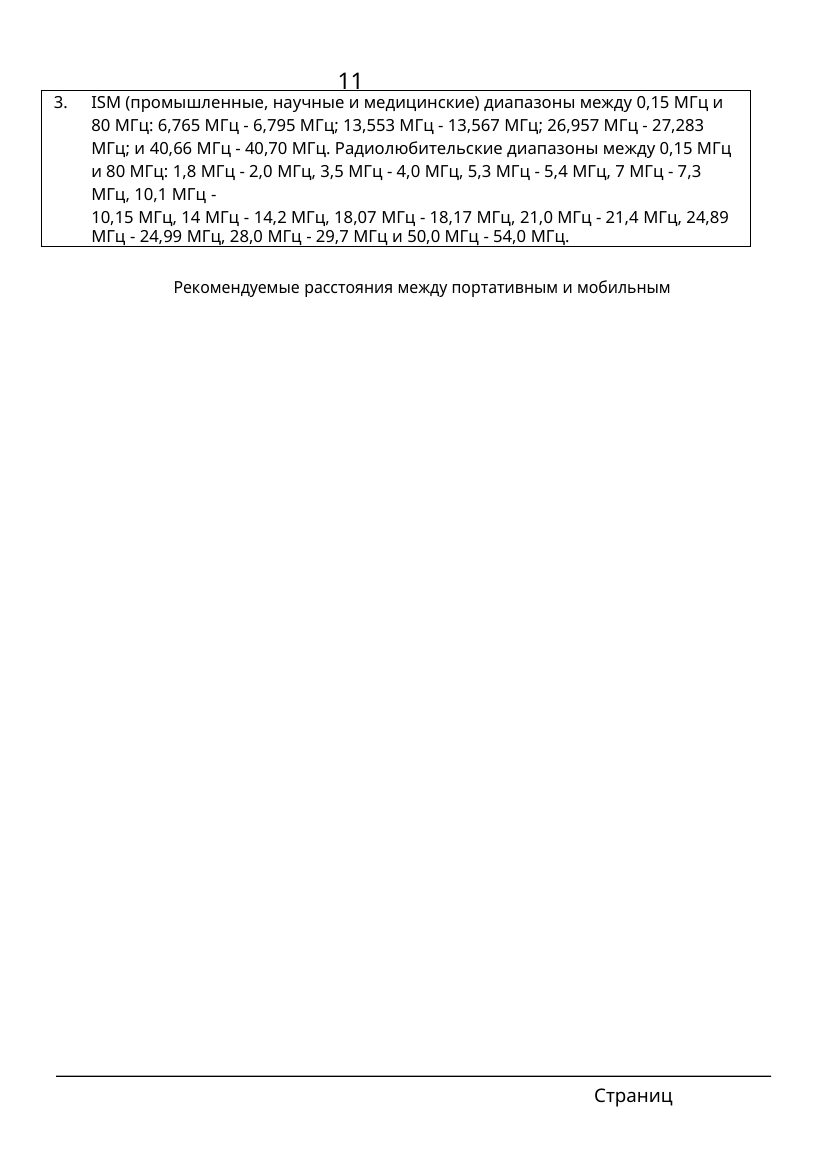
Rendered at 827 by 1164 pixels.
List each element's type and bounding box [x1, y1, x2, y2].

table_cell [42, 91, 750, 246]
